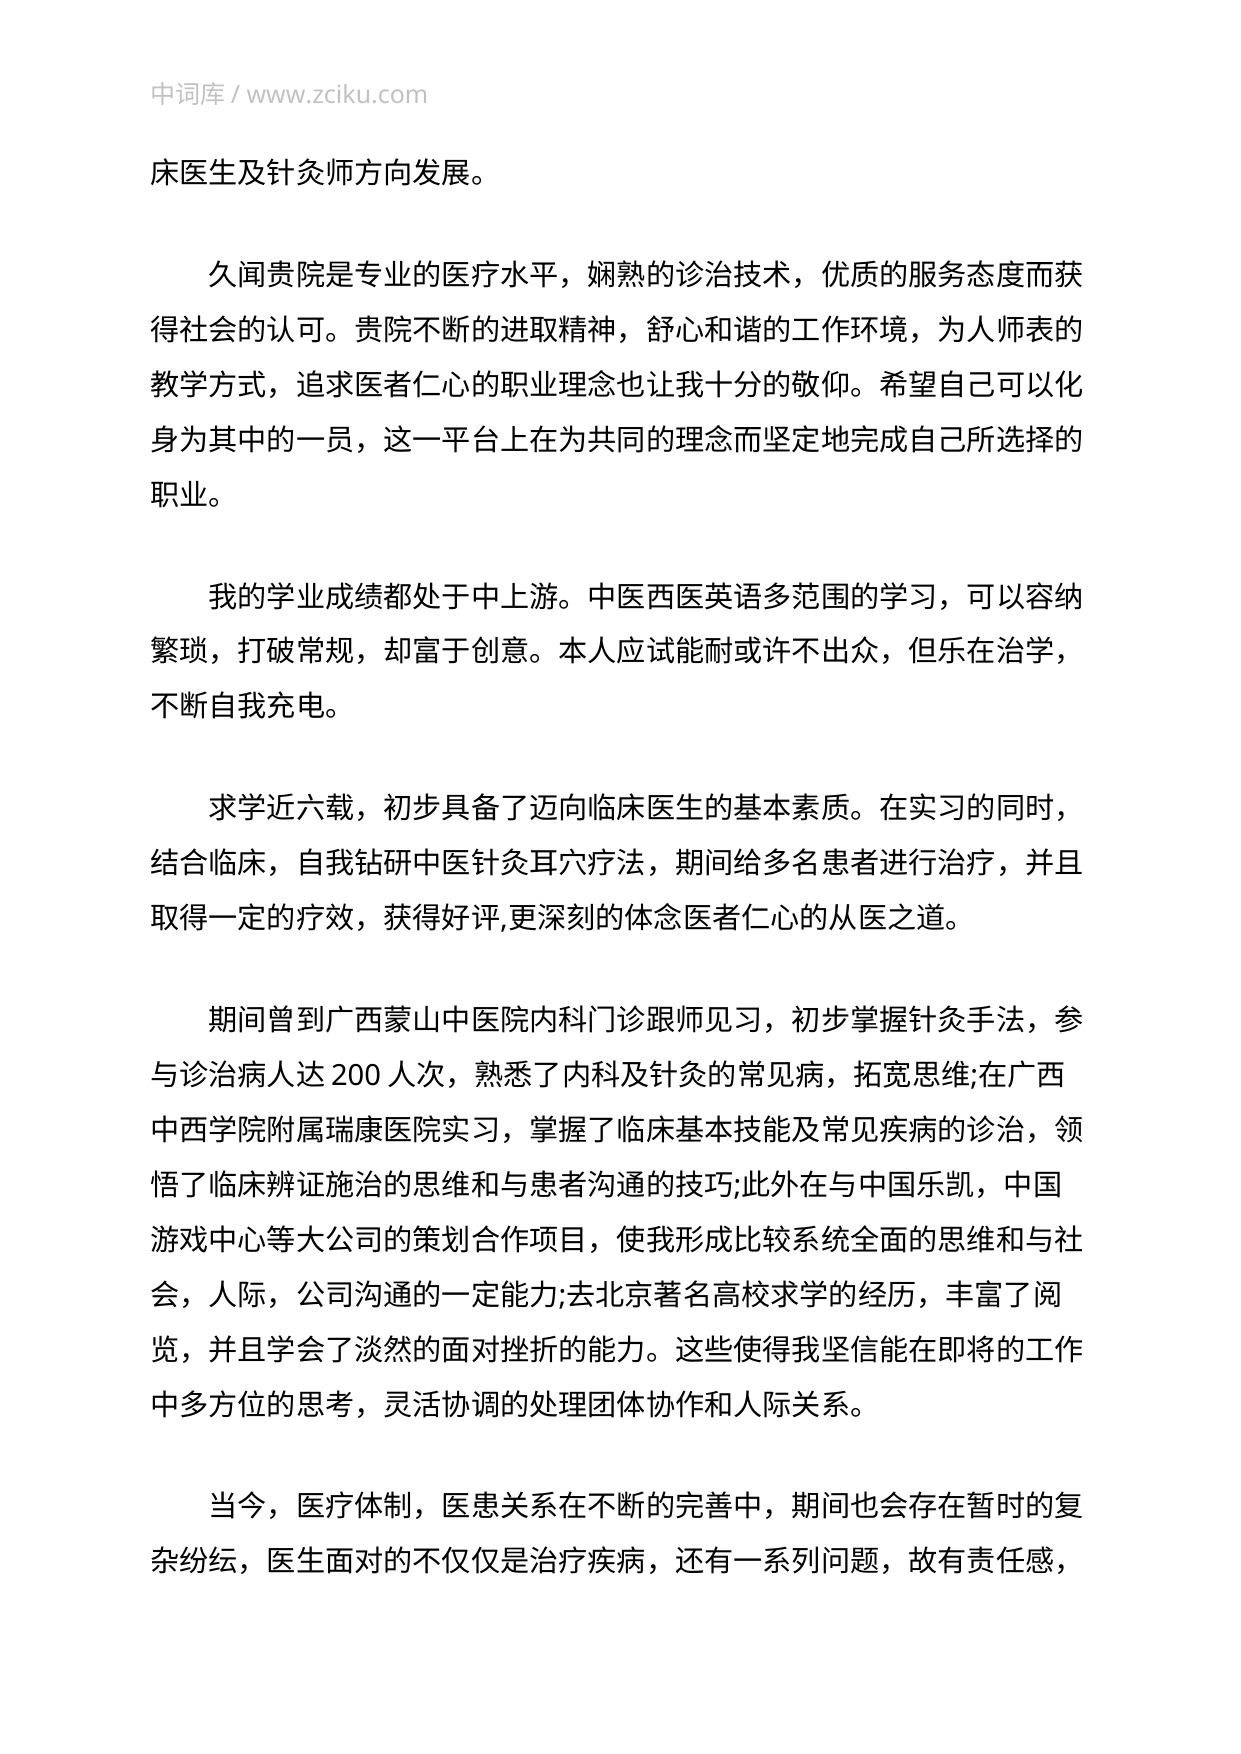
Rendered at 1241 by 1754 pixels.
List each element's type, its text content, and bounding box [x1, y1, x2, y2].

text 求学近六载，初步具备了迈向临床医生的基本素质。在实习的同时，结合临床，自我钻研中医针灸耳穴疗法，期间给多名患者进行治疗，并且取得一定的疗效，获得好评,更深刻的体念医者仁心的从医之道。 [150, 785, 1090, 937]
text 我的学业成绩都处于中上游。中医西医英语多范围的学习，可以容纳繁琐，打破常规，却富于创意。本人应试能耐或许不出众，但乐在治学，不断自我充电。 [150, 573, 1090, 725]
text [150, 150, 1090, 192]
text 期间曾到广西蒙山中医院内科门诊跟师见习，初步掌握针灸手法，参与诊治病人达200人次，熟悉了内科及针灸的常见病，拓宽思维;在广西中西学院附属瑞康医院实习，掌握了临床基本技能及常见疾病的诊治，领悟了临床辨证施治的思维和与患者沟通的技巧;此外在与中国乐凯，中国游戏中心等大公司的策划合作项目，使我形成比较系统全面的思维和与社会，人际，公司沟通的一定能力;去北京著名高校求学的经历，丰富了阅览，并且学会了淡然的面对挫折的能力。这些使得我坚信能在即将的工作中多方位的思考，灵活协调的处理团体协作和人际关系。 [150, 996, 1090, 1423]
text 久闻贵院是专业的医疗水平，娴熟的诊治技术，优质的服务态度而获得社会的认可。贵院不断的进取精神，舒心和谐的工作环境，为人师表的教学方式，追求医者仁心的职业理念也让我十分的敬仰。希望自己可以化身为其中的一员，这一平台上在为共同的理念而坚定地完成自己所选择的职业。 [150, 252, 1090, 514]
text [150, 1483, 1090, 1580]
